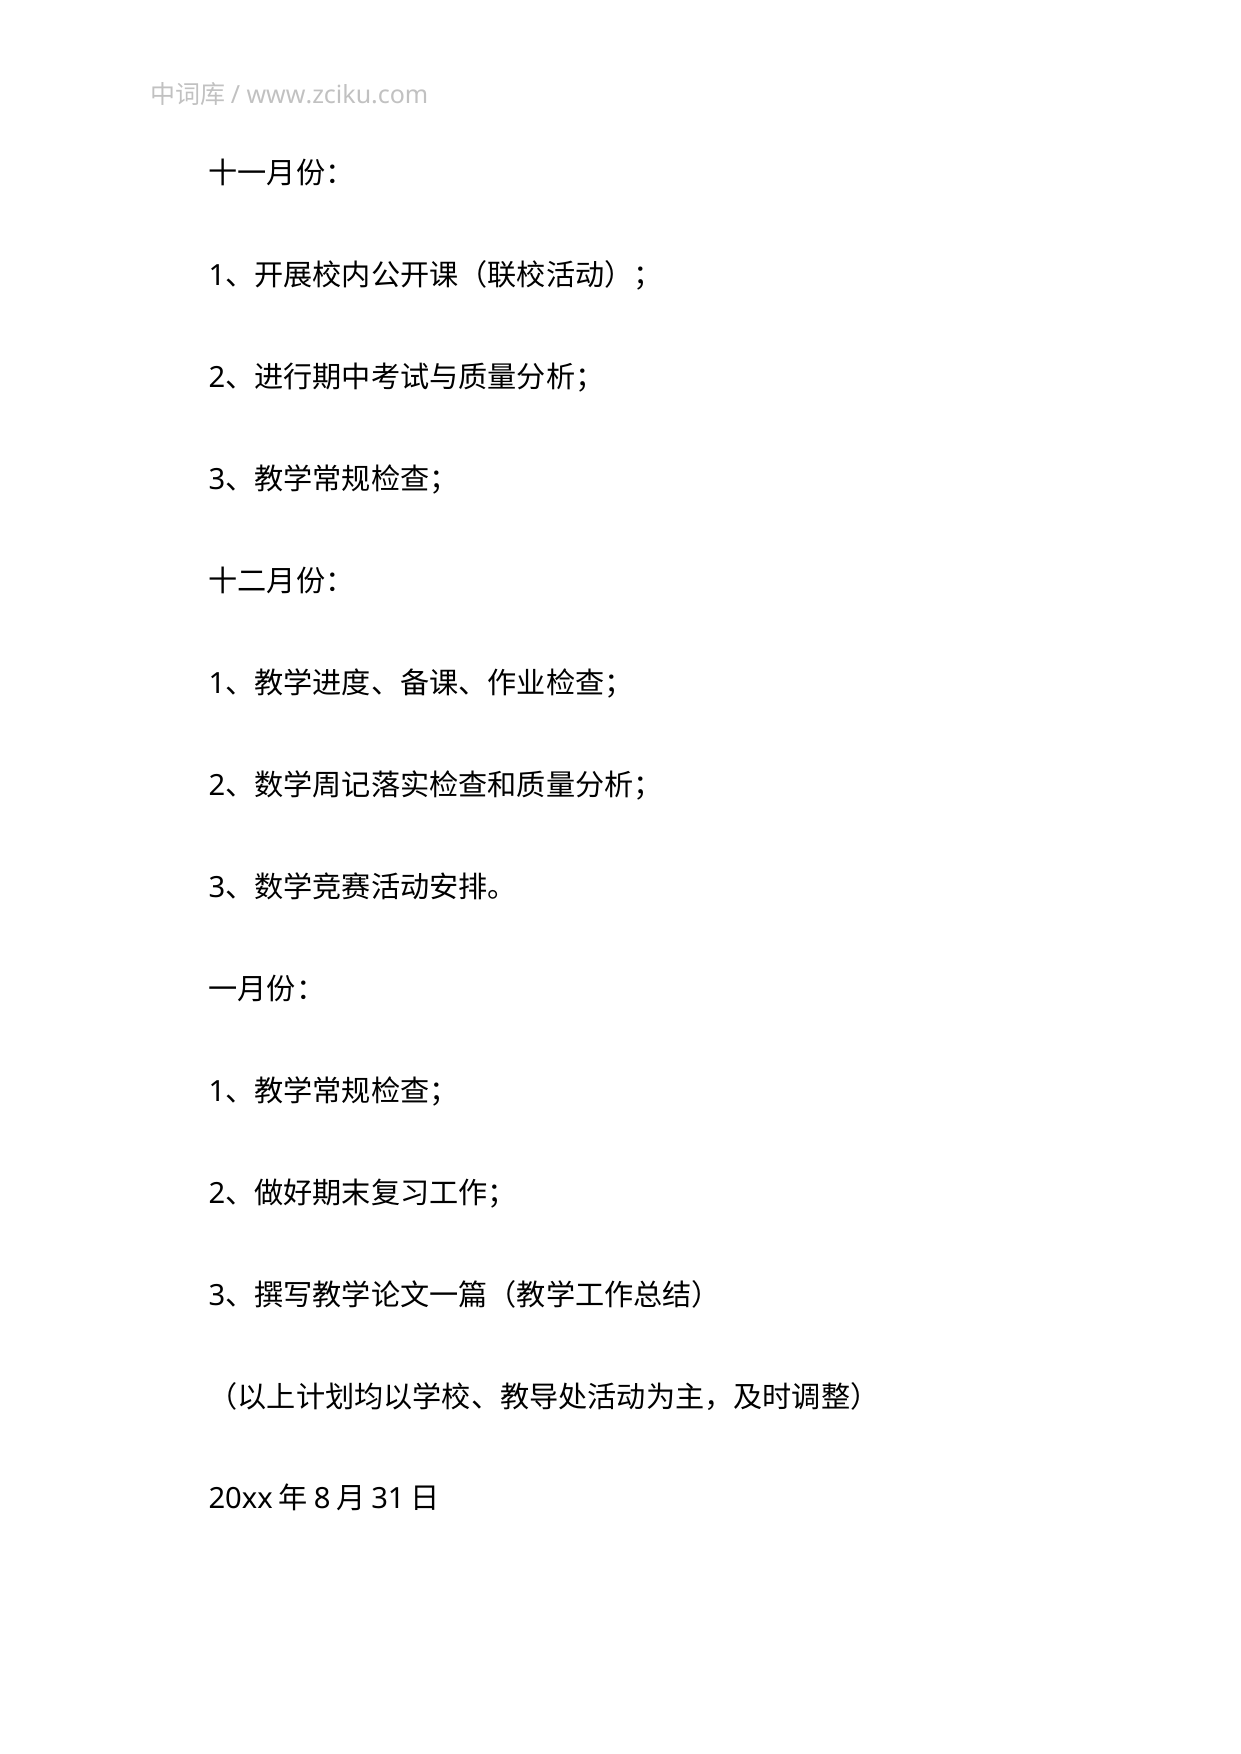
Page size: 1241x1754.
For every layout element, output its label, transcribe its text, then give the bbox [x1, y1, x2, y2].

text 十二月份： [150, 558, 1090, 600]
text 1、教学常规检查； [150, 1067, 1090, 1109]
text 20xx年8月31日 [150, 1475, 1090, 1517]
text 2、数学周记落实检查和质量分析； [150, 761, 1090, 804]
text 2、做好期末复习工作； [150, 1169, 1090, 1212]
text （以上计划均以学校、教导处活动为主，及时调整） [150, 1373, 1090, 1415]
text 2、进行期中考试与质量分析； [150, 354, 1090, 396]
text 1、教学进度、备课、作业检查； [150, 659, 1090, 702]
text 3、教学常规检查； [150, 456, 1090, 498]
text 3、撰写教学论文一篇（教学工作总结） [150, 1271, 1090, 1313]
text 3、数学竞赛活动安排。 [150, 863, 1090, 906]
text 1、开展校内公开课（联校活动）； [150, 252, 1090, 294]
text 一月份： [150, 965, 1090, 1008]
text 十一月份： [150, 150, 1090, 192]
